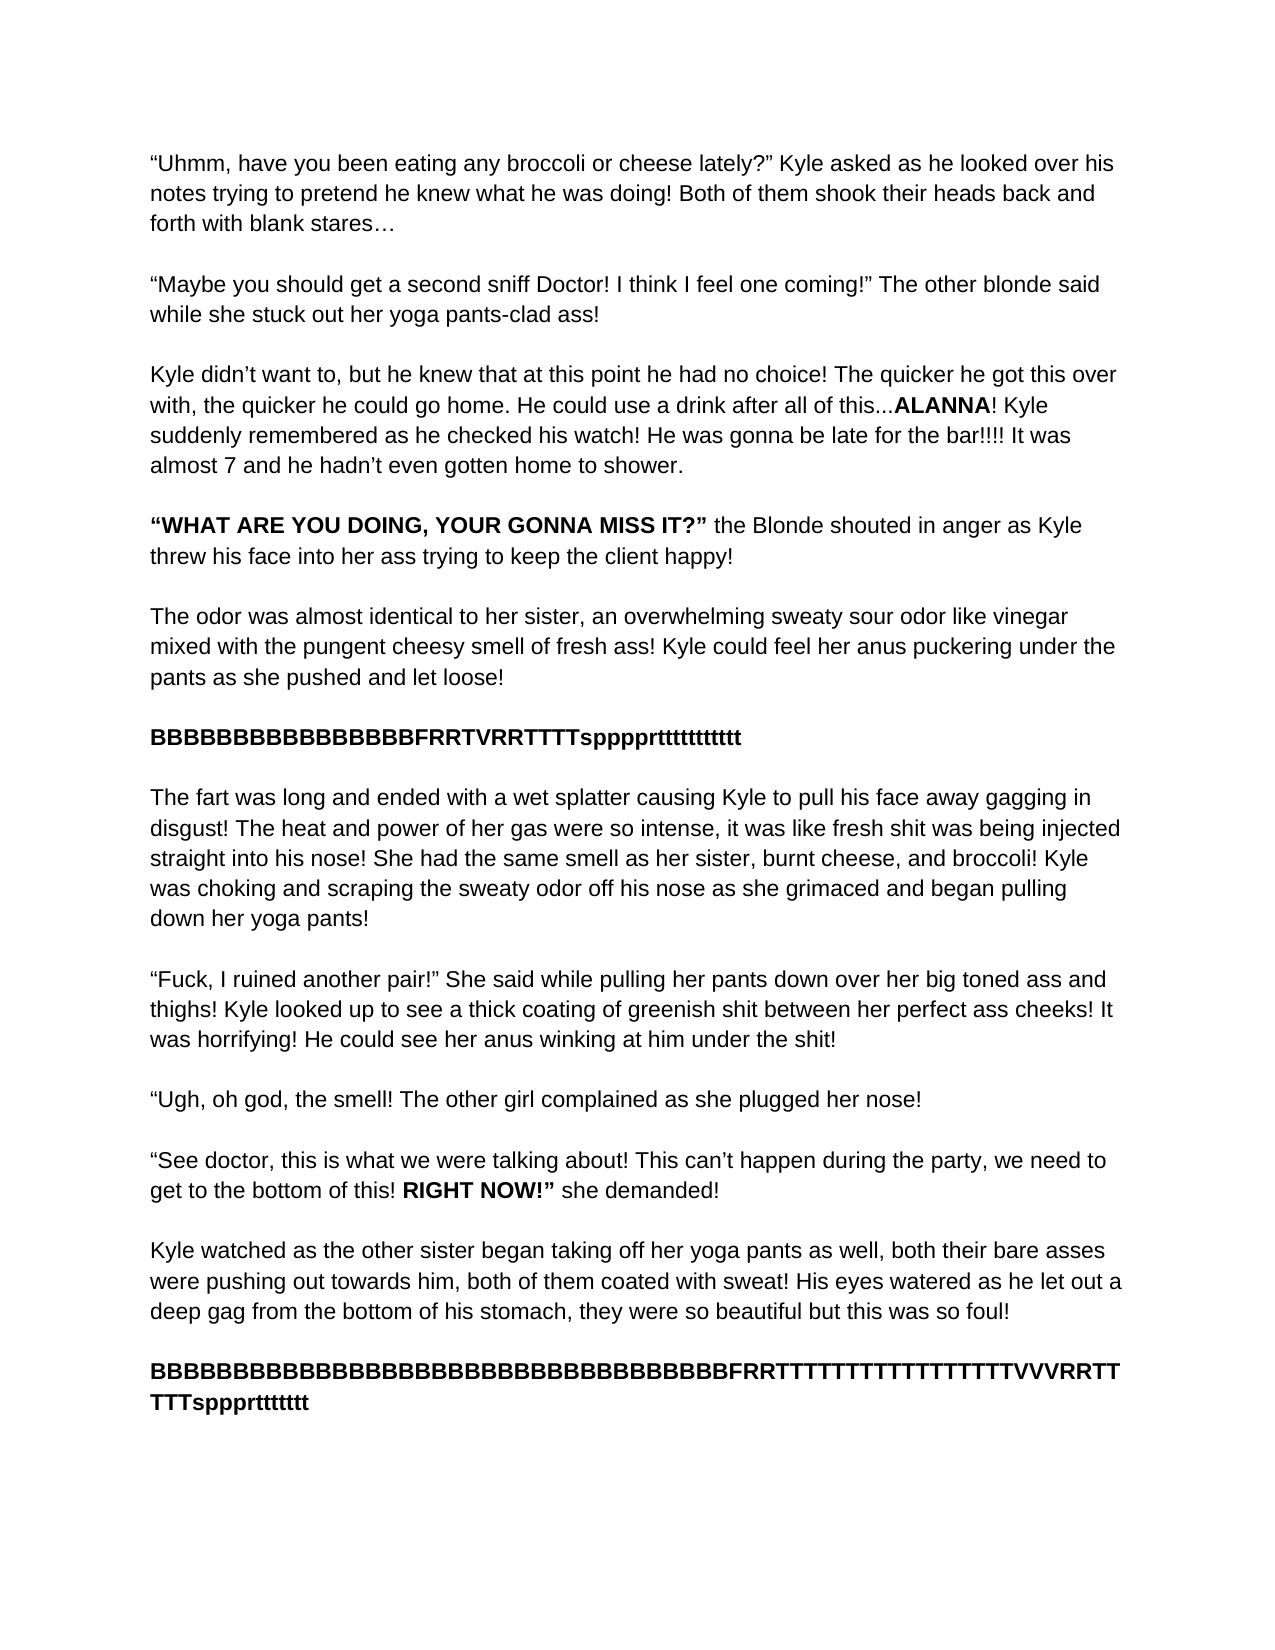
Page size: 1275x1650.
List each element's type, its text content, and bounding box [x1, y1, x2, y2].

text BBBBBBBBBBBBBBBBFRRTVRRTTTTspppprttttttttttt [150, 724, 1125, 750]
text Kyle didn’t want to, but he knew that at this point he had no choice! The quicker he got this over with, the quicker he could go home. He could use a drink after all of this...ALANNA! Kyle suddenly remembered as he checked his watch! He was gonna be late for the bar!!!! It was almost 7 and he hadn’t even gotten home to shower. [150, 361, 1125, 478]
text The fart was long and ended with a wet splatter causing Kyle to pull his face away gagging in disgust! The heat and power of her gas were so intense, it was like fresh shit was being injected straight into his nose! She had the same smell as her sister, burnt cheese, and broccoli! Kyle was choking and scraping the sweaty odor off his nose as she grimaced and began pulling down her yoga pants! [150, 784, 1125, 932]
text “Uhmm, have you been eating any broccoli or cheese lately?” Kyle asked as he looked over his notes trying to pretend he knew what he was doing! Both of them shook their heads back and forth with blank stares… [150, 150, 1125, 237]
text “Fuck, I ruined another pair!” She said while pulling her pants down over her big toned ass and thighs! Kyle looked up to see a thick coating of greenish shit between her perfect ass cheeks! It was horrifying! He could see her anus winking at him under the shit! [150, 966, 1125, 1052]
text “WHAT ARE YOU DOING, YOUR GONNA MISS IT?” the Blonde shouted in anger as Kyle threw his face into her ass trying to keep the client happy! [150, 512, 1125, 569]
text BBBBBBBBBBBBBBBBBBBBBBBBBBBBBBBBBBBFRRTTTTTTTTTTTTTTTTTVVVRRTTTTTsppprttttttt [150, 1358, 1125, 1415]
text “Maybe you should get a second sniff Doctor! I think I feel one coming!” The other blonde said while she stuck out her yoga pants-clad ass! [150, 271, 1125, 327]
text “See doctor, this is what we were talking about! This can’t happen during the party, we need to get to the bottom of this! RIGHT NOW!” she demanded! [150, 1147, 1125, 1203]
text The odor was almost identical to her sister, an overwhelming sweaty sour odor like vinegar mixed with the pungent cheesy smell of fresh ass! Kyle could feel her anus puckering under the pants as she pushed and let loose! [150, 603, 1125, 690]
text Kyle watched as the other sister began taking off her yoga pants as well, both their bare asses were pushing out towards him, both of them coated with sweat! His eyes watered as he let out a deep gag from the bottom of his stomach, they were so beautiful but this was so foul! [150, 1237, 1125, 1324]
text “Ugh, oh god, the smell! The other girl complained as she plugged her nose! [150, 1086, 1125, 1113]
